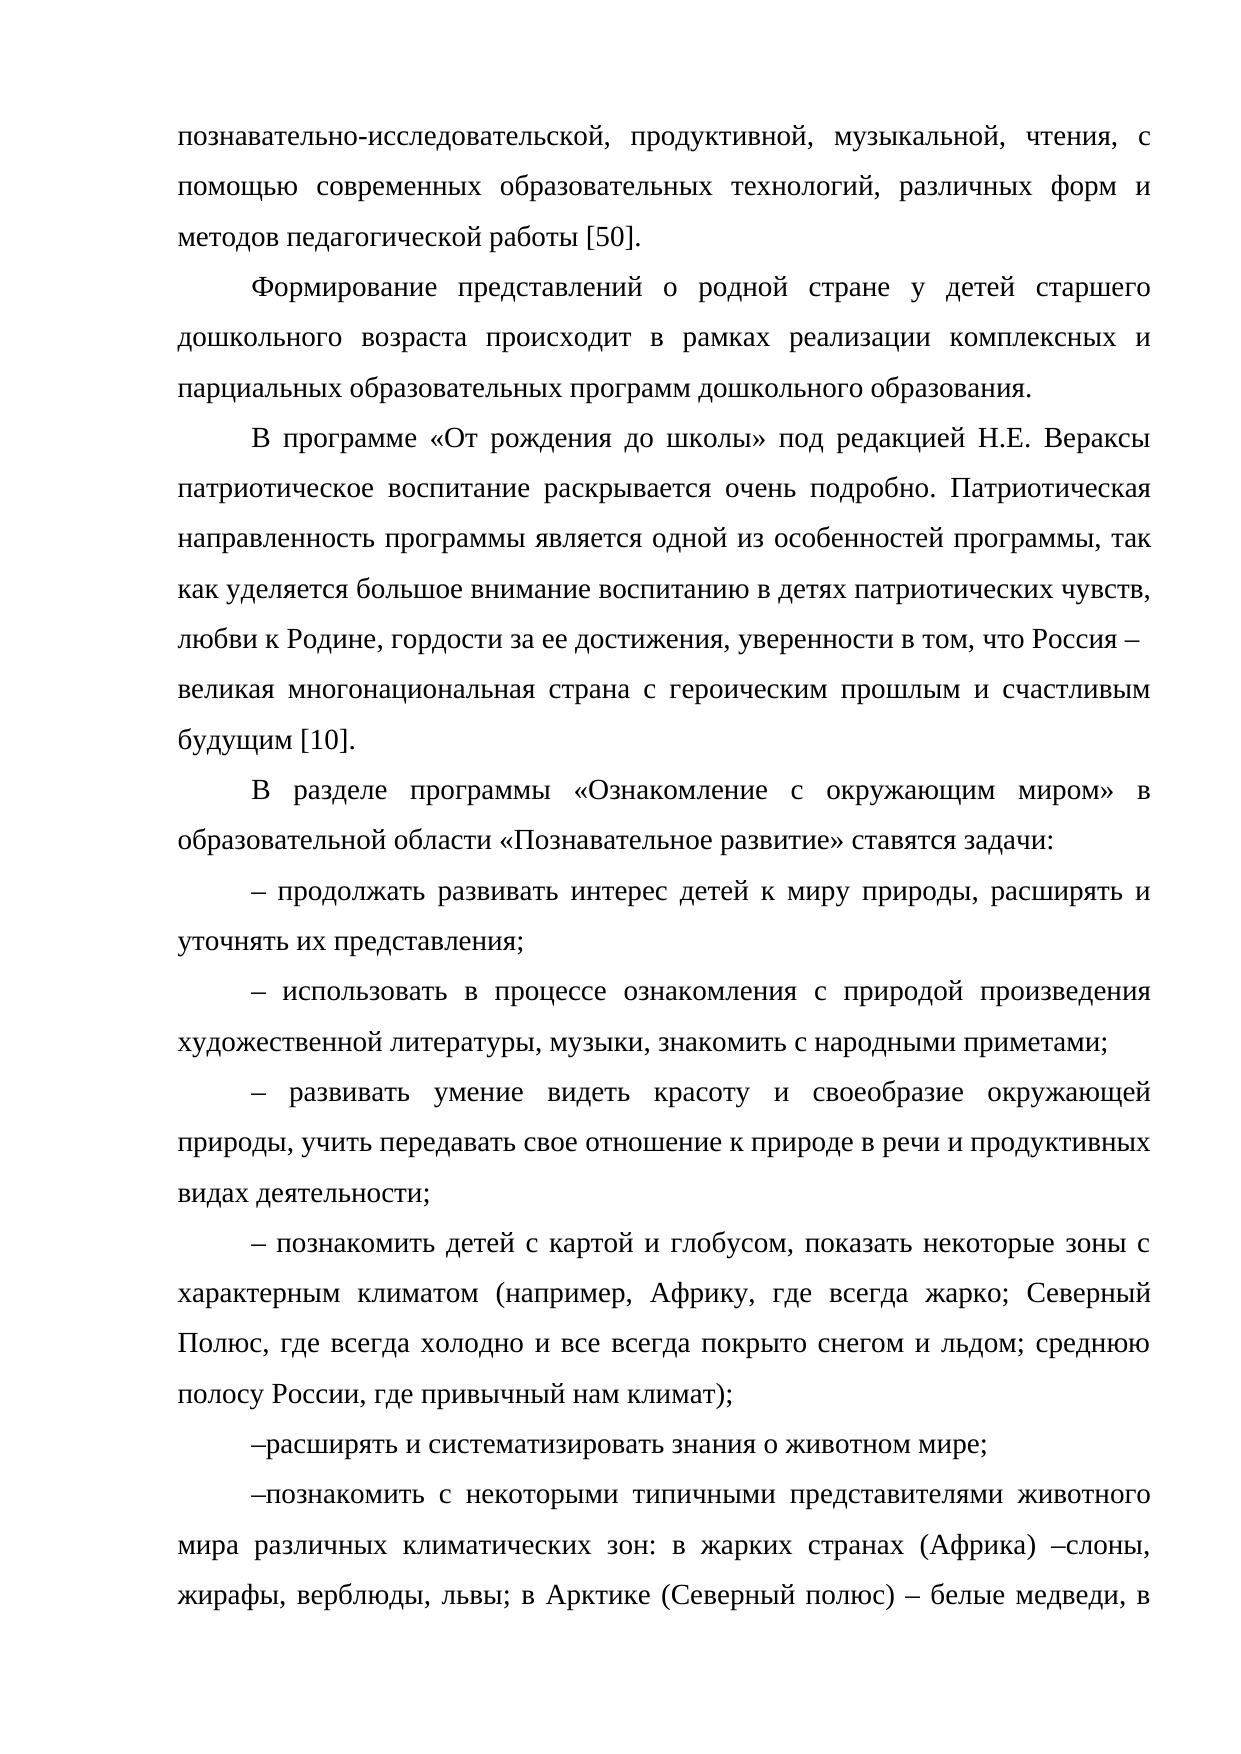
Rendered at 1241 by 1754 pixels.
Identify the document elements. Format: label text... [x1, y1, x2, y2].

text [177, 1477, 1152, 1611]
text – продолжать развивать интерес детей к миру природы, расширять и уточнять их представления; [177, 873, 1152, 957]
text – развивать умение видеть красоту и своеобразие окружающей природы, учить передавать свое отношение к природе в речи и продуктивных видах деятельности; [177, 1074, 1152, 1208]
text –расширять и систематизировать знания о животном мире; [177, 1426, 1152, 1460]
text – познакомить детей с картой и глобусом, показать некоторые зоны с характерным климатом (например, Африку, где всегда жарко; Северный Полюс, где всегда холодно и все всегда покрыто снегом и льдом; среднюю полосу России, где привычный нам климат); [177, 1225, 1152, 1409]
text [177, 118, 1152, 252]
text В разделе программы «Ознакомление с окружающим миром» в образовательной области «Познавательное развитие» ставятся задачи: [177, 772, 1152, 856]
text великая многонациональная страна с героическим прошлым и счастливым будущим [10]. [177, 672, 1152, 755]
text В программе «От рождения до школы» под редакцией Н.Е. Вераксы патриотическое воспитание раскрывается очень подробно. Патриотическая направленность программы является одной из особенностей программы, так как уделяется большое внимание воспитанию в детях патриотических чувств, любви к Родине, гордости за ее достижения, уверенности в том, что Россия – [177, 420, 1152, 655]
text – использовать в процессе ознакомления с природой произведения художественной литературы, музыки, знакомить с народными приметами; [177, 973, 1152, 1057]
text Формирование представлений о родной стране у детей старшего дошкольного возраста происходит в рамках реализации комплексных и парциальных образовательных программ дошкольного образования. [177, 269, 1152, 403]
